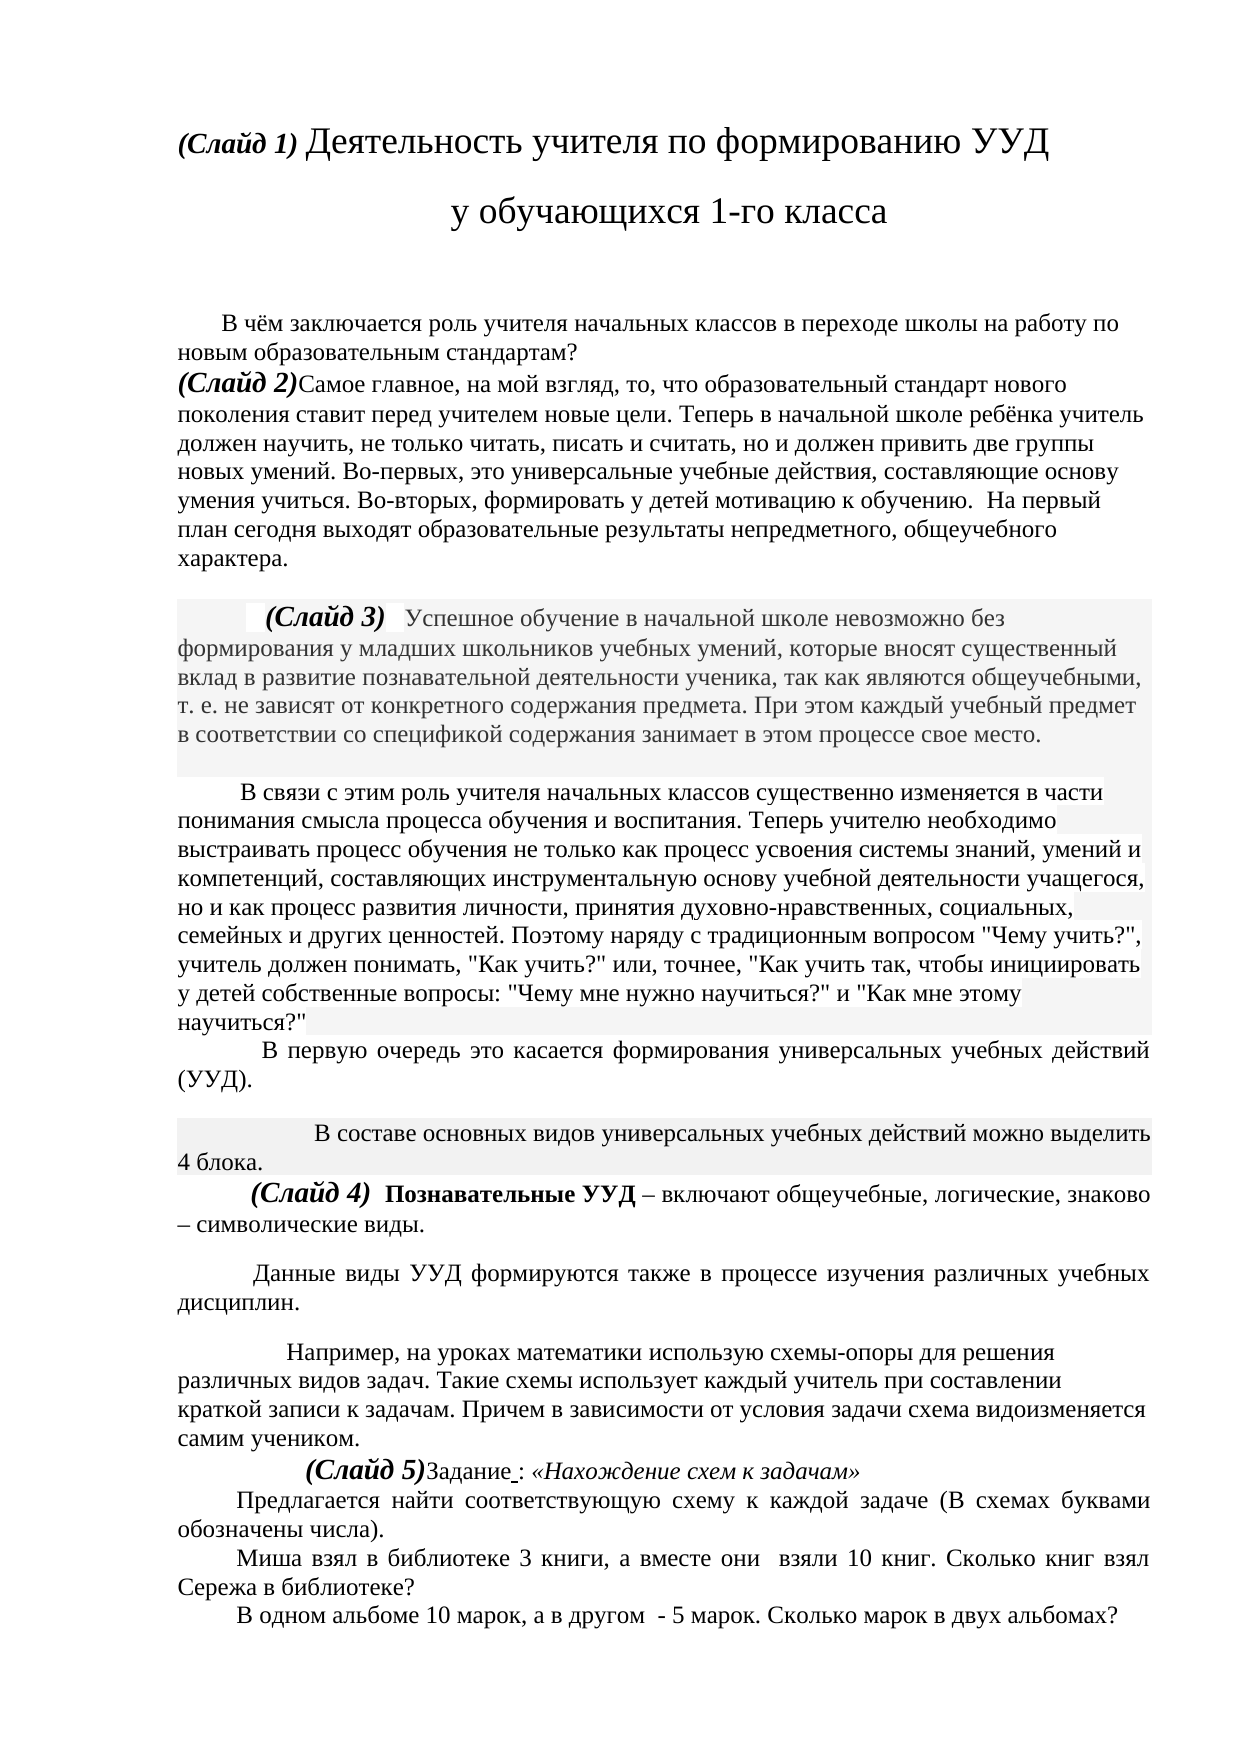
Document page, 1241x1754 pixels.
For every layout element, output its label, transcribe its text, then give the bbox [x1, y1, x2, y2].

list Данные виды УУД формируются также в процессе изучения различных учебных дисциплин. [177, 1258, 1152, 1316]
text В составе основных видов универсальных учебных действий можно выделить 4 блока. [177, 1118, 1152, 1175]
text В первую очередь это касается формирования универсальных учебных действий (УУД). [177, 1035, 1152, 1093]
text В чём заключается роль учителя начальных классов в переходе школы на работу по новым образовательным стандартам? (Слайд 2)Самое главное, на мой взгляд, то, что образовательный стандарт нового поколения ставит перед учителем новые цели. Теперь в начальной школе ребёнка учитель должен научить, не только читать, писать и считать, но и должен привить две группы новых умений. Во-первых, это универсальные учебные действия, составляющие основу умения учиться. Во-вторых, формировать у детей мотивацию к обучению. На первый план сегодня выходят образовательные результаты непредметного, общеучебного характера. [177, 308, 1152, 599]
text Например, на уроках математики использую схемы-опоры для решения различных видов задач. Такие схемы использует каждый учитель при составлении краткой записи к задачам. Причем в зависимости от условия задачи схема видоизменяется самим учеником. [177, 1337, 1152, 1452]
text Миша взял в библиотеке 3 книги, а вместе они взяли 10 книг. Сколько книг взял Сережа в библиотеке? [177, 1543, 1152, 1600]
text (Слайд 5)Задание : «Нахождение схем к задачам» [177, 1452, 1152, 1485]
text у обучающихся 1-го класса [177, 188, 1152, 232]
text (Слайд 3) Успешное обучение в начальной школе невозможно без формирования у младших школьников учебных умений, которые вносят существенный вклад в развитие познавательной деятельности ученика, так как являются общеучебными, т. е. не зависят от конкретного содержания предмета. При этом каждый учебный предмет в соответствии со спецификой содержания занимает в этом процессе свое место. [177, 599, 1152, 748]
text В связи с этим роль учителя начальных классов существенно изменяется в части понимания смысла процесса обучения и воспитания. Теперь учителю необходимо выстраивать процесс обучения не только как процесс усвоения системы знаний, умений и компетенций, составляющих инструментальную основу учебной деятельности учащегося, но и как процесс развития личности, принятия духовно-нравственных, социальных, семейных и других ценностей. Поэтому наряду с традиционным вопросом "Чему учить?", учитель должен понимать, "Как учить?" или, точнее, "Как учить так, чтобы инициировать у детей собственные вопросы: "Чему мне нужно научиться?" и "Как мне этому научиться?" [306, 777, 1152, 1035]
text Предлагается найти соответствующую схему к каждой задаче (В схемах буквами обозначены числа). [177, 1485, 1152, 1543]
text В одном альбоме 10 марок, а в другом - 5 марок. Сколько марок в двух альбомах? [177, 1600, 1152, 1629]
text (Слайд 1) Деятельность учителя по формированию УУД [177, 118, 1152, 161]
text (Слайд 4) Познавательные УУД – включают общеучебные, логические, знаково – символические виды. [177, 1175, 1152, 1238]
